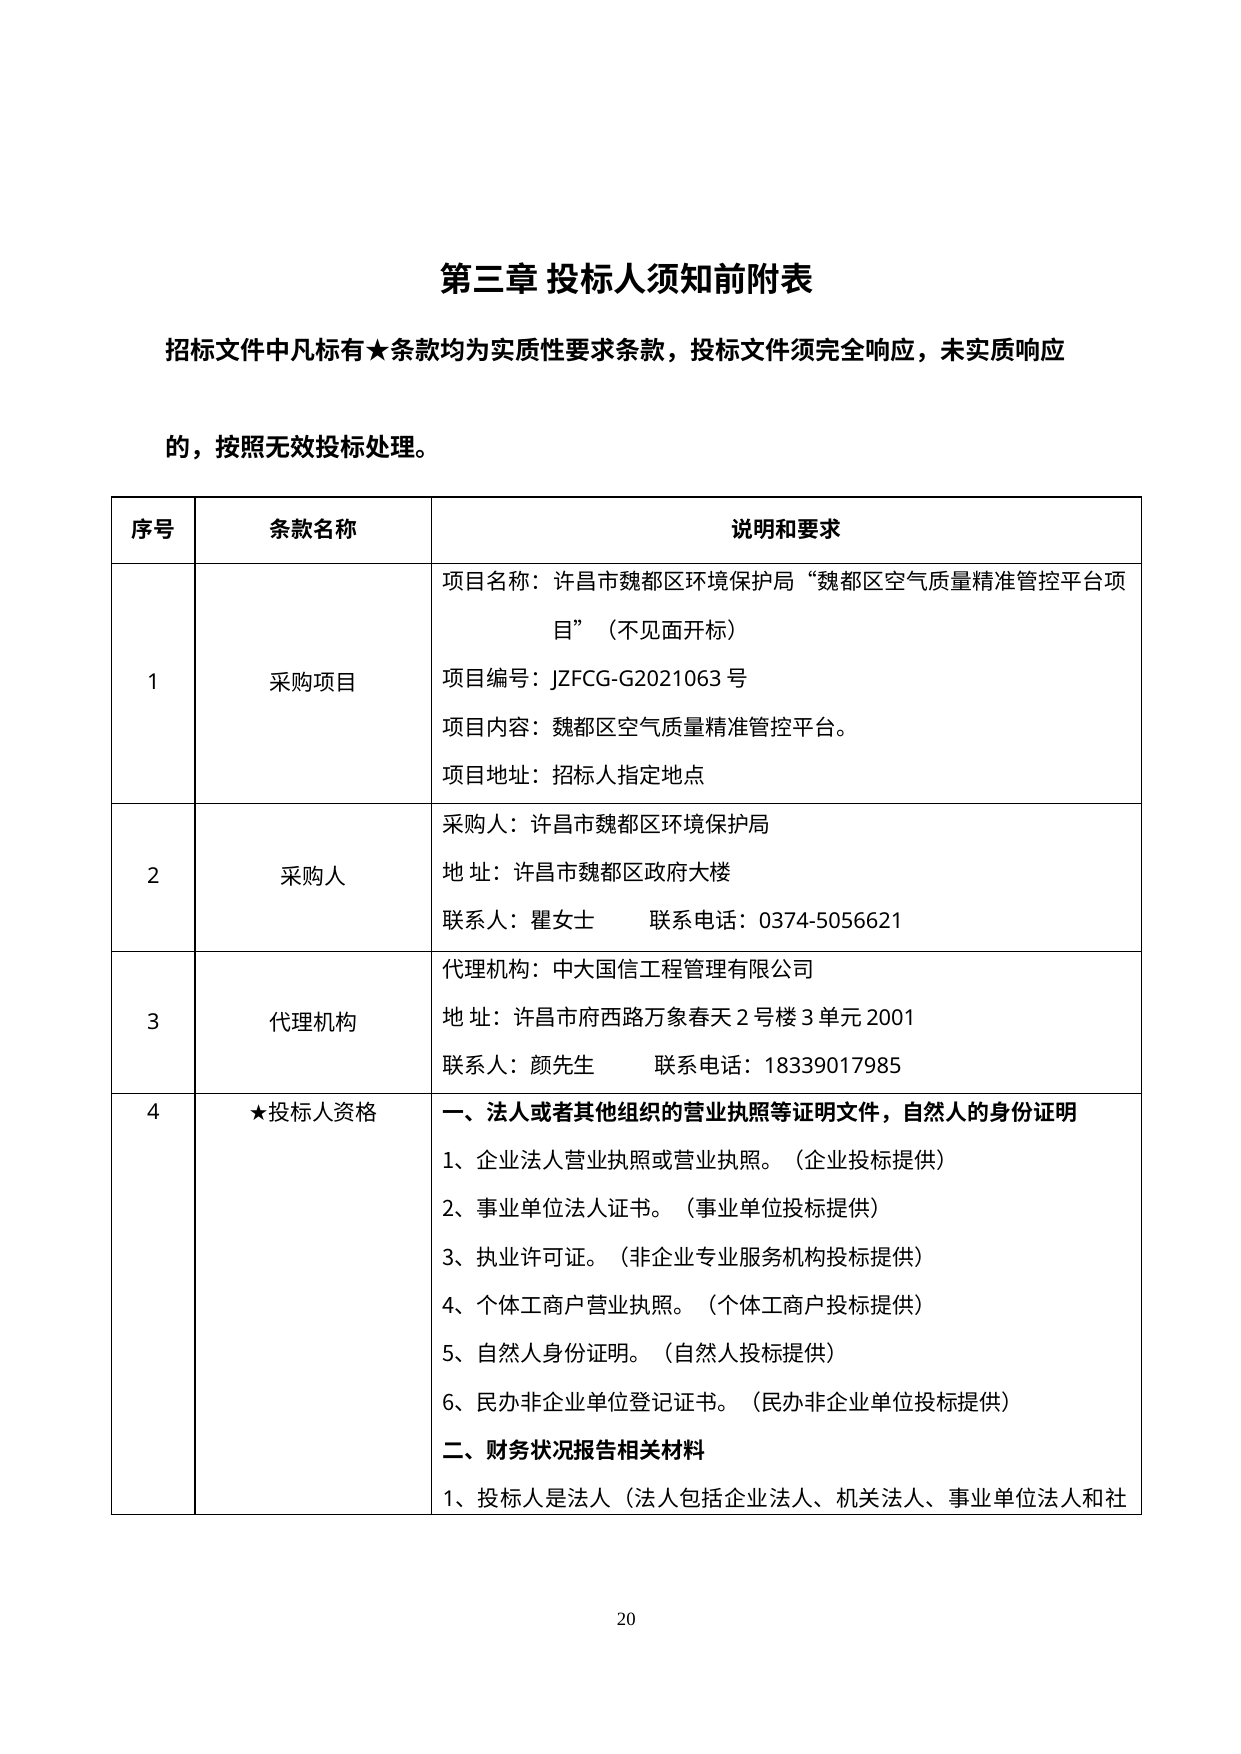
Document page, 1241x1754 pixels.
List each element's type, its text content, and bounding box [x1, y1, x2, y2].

table_cell 采购人：许昌市魏都区环境保护局 地 址：许昌市魏都区政府大楼 联系人：瞿女士 联系电话：0374-5056621 [432, 804, 1141, 951]
table_cell 3 [112, 952, 194, 1093]
table_cell 代理机构 [196, 952, 431, 1093]
table_cell 采购项目 [196, 564, 431, 802]
table_cell 1 [112, 564, 194, 802]
table_header 说明和要求 [432, 498, 1141, 563]
table_header 序号 [112, 498, 194, 563]
table_cell 2 [112, 804, 194, 951]
table_cell ★投标人资格 [196, 1094, 431, 1513]
table_header 条款名称 [196, 498, 431, 563]
table_cell 4 [112, 1094, 194, 1513]
table_cell 采购人 [196, 804, 431, 951]
text 招标文件中凡标有★条款均为实质性要求条款，投标文件须完全响应，未实质响应的，按照无效投标处理。 [165, 316, 1088, 478]
title 第三章 投标人须知前附表 [165, 244, 1087, 309]
table_cell 代理机构：中大国信工程管理有限公司 地 址：许昌市府西路万象春天2号楼3单元2001 联系人：颜先生 联系电话：18339017985 [432, 952, 1141, 1093]
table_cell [432, 1094, 1141, 1513]
table_cell 项目名称：许昌市魏都区环境保护局“魏都区空气质量精准管控平台项目”（不见面开标） 项目编号：JZFCG-G2021063号 项目内容：魏都区空气质量精准管控平台。 项目地址：招标人指定地点 [432, 564, 1141, 802]
